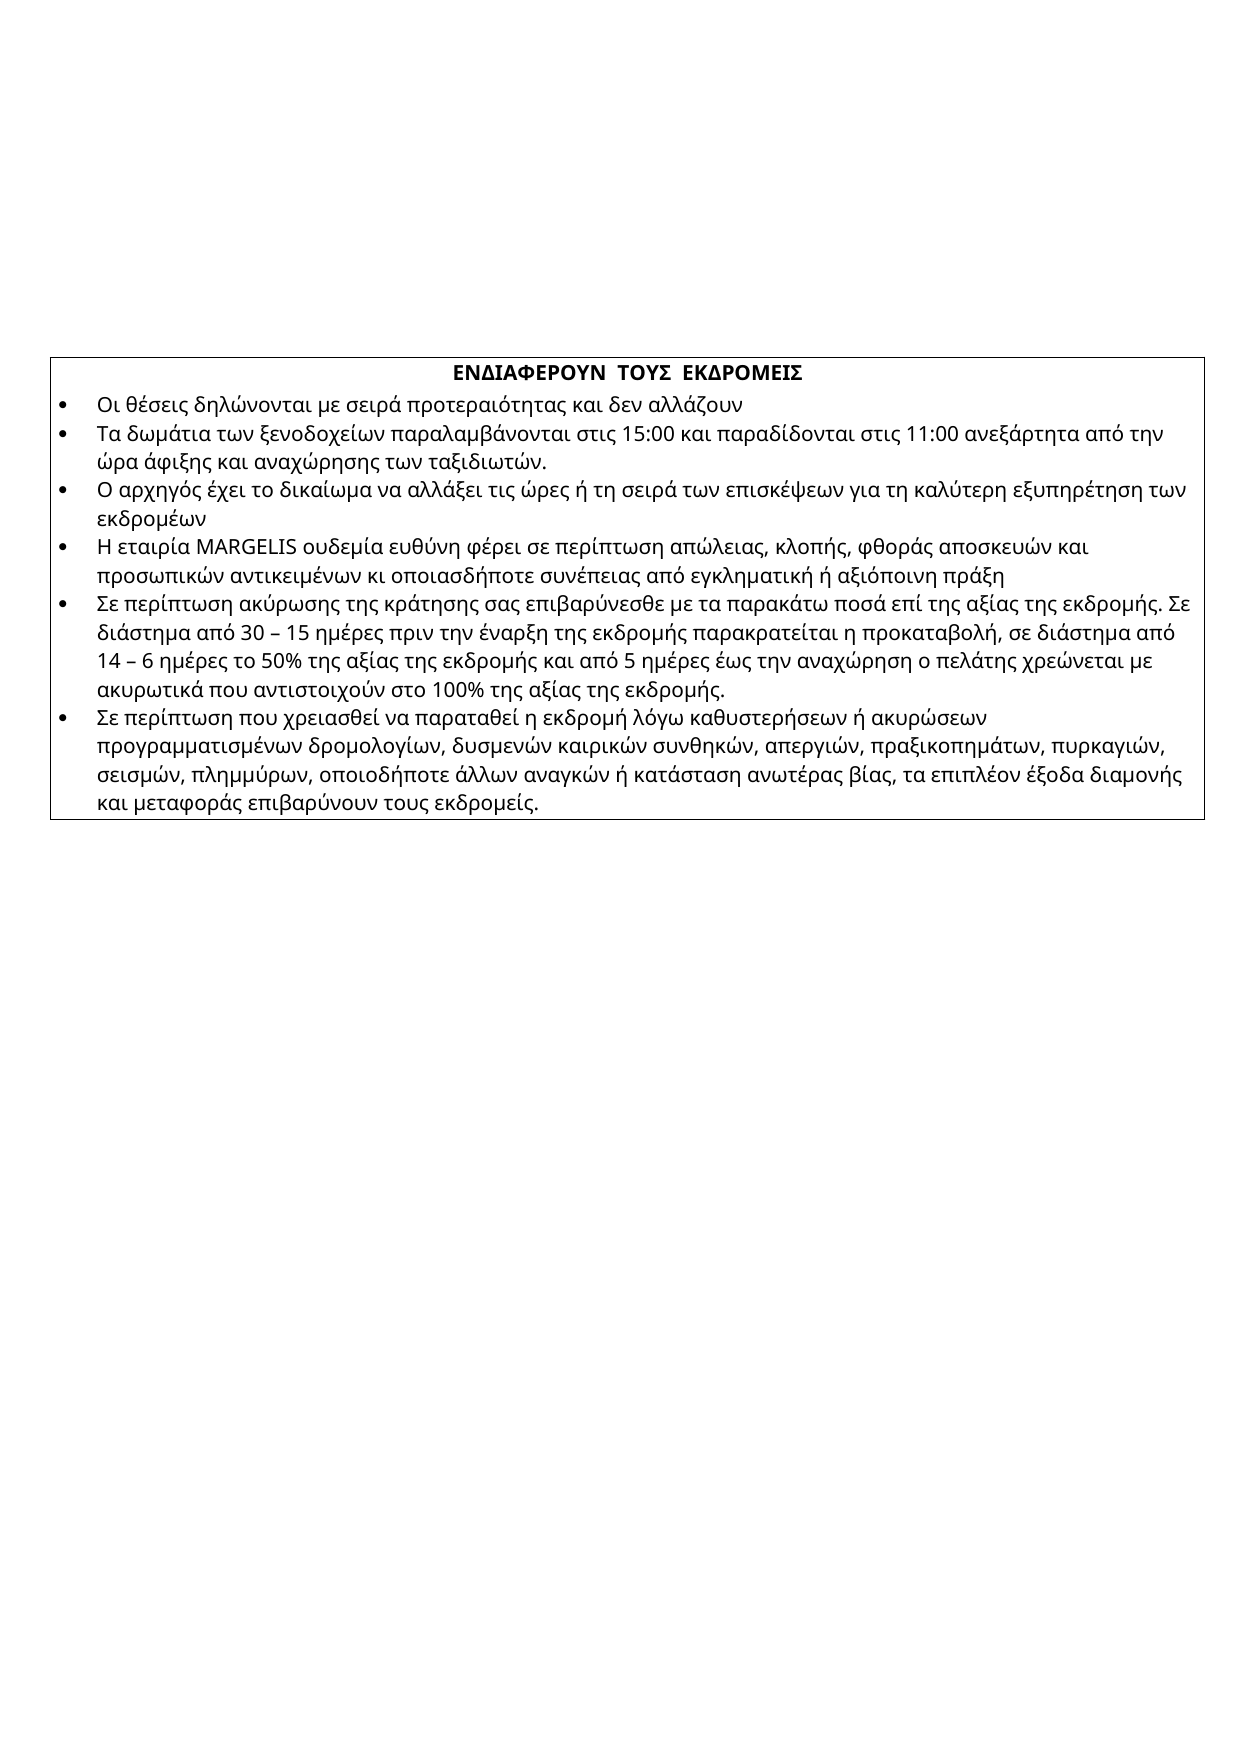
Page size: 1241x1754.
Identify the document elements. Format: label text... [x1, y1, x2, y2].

list Οι θέσεις δηλώνονται με σειρά προτεραιότητας και δεν αλλάζουν [51, 389, 1204, 419]
list Σε περίπτωση που χρειασθεί να παραταθεί η εκδρομή λόγω καθυστερήσεων ή ακυρώσεων προγραμματισμένων δρομολογίων, δυσμενών καιρικών συνθηκών, απεργιών, πραξικοπημάτων, πυρκαγιών, σεισμών, πλημμύρων, οποιοδήποτε άλλων αναγκών ή κατάσταση ανωτέρας βίας, τα επιπλέον έξοδα διαμονής και μεταφοράς επιβαρύνουν τους εκδρομείς. [51, 702, 1204, 819]
list Τα δωμάτια των ξενοδοχείων παραλαμβάνονται στις 15:00 και παραδίδονται στις 11:00 ανεξάρτητα από την ώρα άφιξης και αναχώρησης των ταξιδιωτών. [59, 419, 1196, 476]
list Σε περίπτωση ακύρωσης της κράτησης σας επιβαρύνεσθε με τα παρακάτω ποσά επί της αξίας της εκδρομής. Σε διάστημα από 30 – 15 ημέρες πριν την έναρξη της εκδρομής παρακρατείται η προκαταβολή, σε διάστημα από 14 – 6 ημέρες το 50% της αξίας της εκδρομής και από 5 ημέρες έως την αναχώρηση ο πελάτης χρεώνεται με ακυρωτικά που αντιστοιχούν στο 100% της αξίας της εκδρομής. [59, 589, 1196, 702]
text ΕΝΔΙΑΦΕΡΟΥΝ ΤΟΥΣ ΕΚΔΡΟΜΕΙΣ [51, 358, 1204, 386]
list Η εταιρία MARGELIS ουδεμία ευθύνη φέρει σε περίπτωση απώλειας, κλοπής, φθοράς αποσκευών και προσωπικών αντικειμένων κι οποιασδήποτε συνέπειας από εγκληματική ή αξιόποινη πράξη [59, 532, 1196, 589]
list Ο αρχηγός έχει το δικαίωμα να αλλάξει τις ώρες ή τη σειρά των επισκέψεων για τη καλύτερη εξυπηρέτηση των εκδρομέων [59, 476, 1196, 532]
